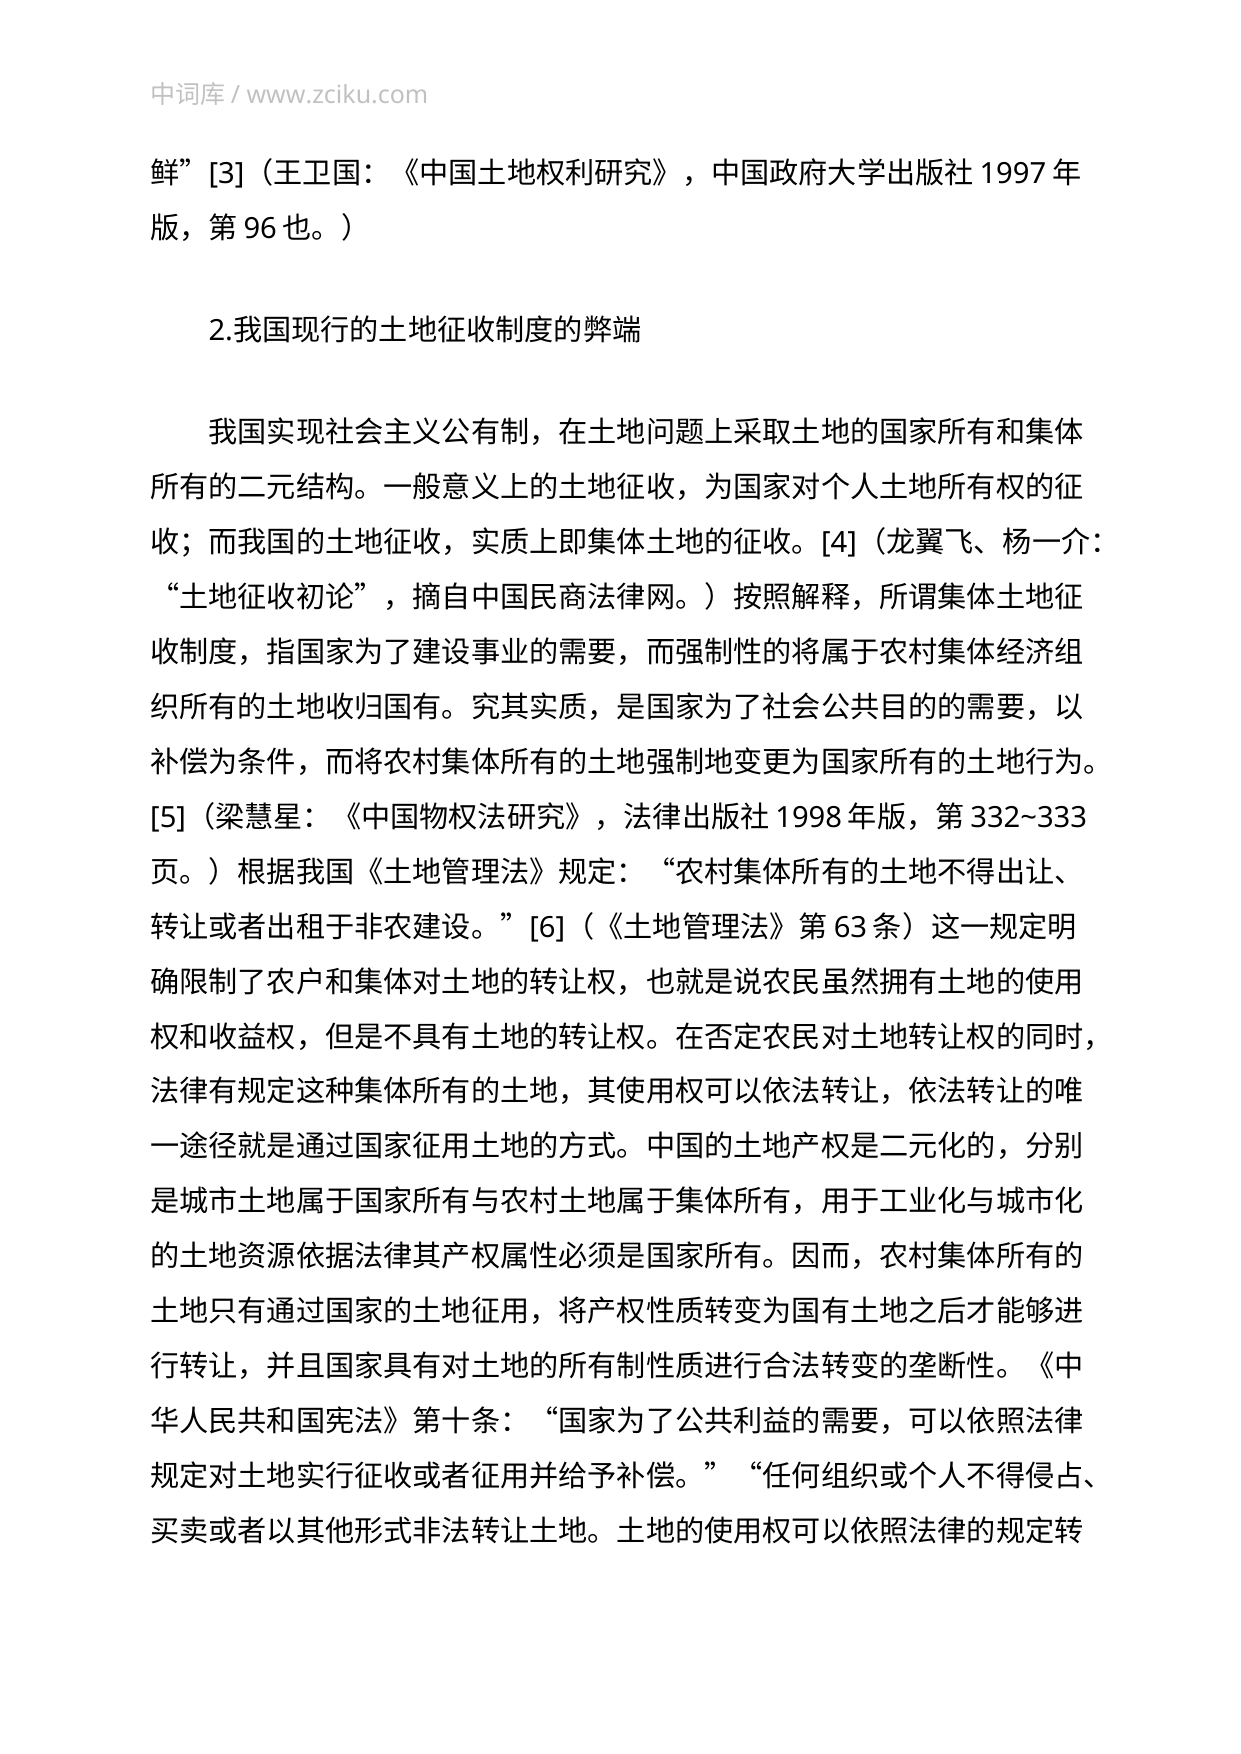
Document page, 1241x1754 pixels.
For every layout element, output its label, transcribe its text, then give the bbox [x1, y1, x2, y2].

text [150, 409, 1090, 1549]
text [150, 150, 1090, 247]
text 2.我国现行的土地征收制度的弊端 [150, 307, 1090, 349]
